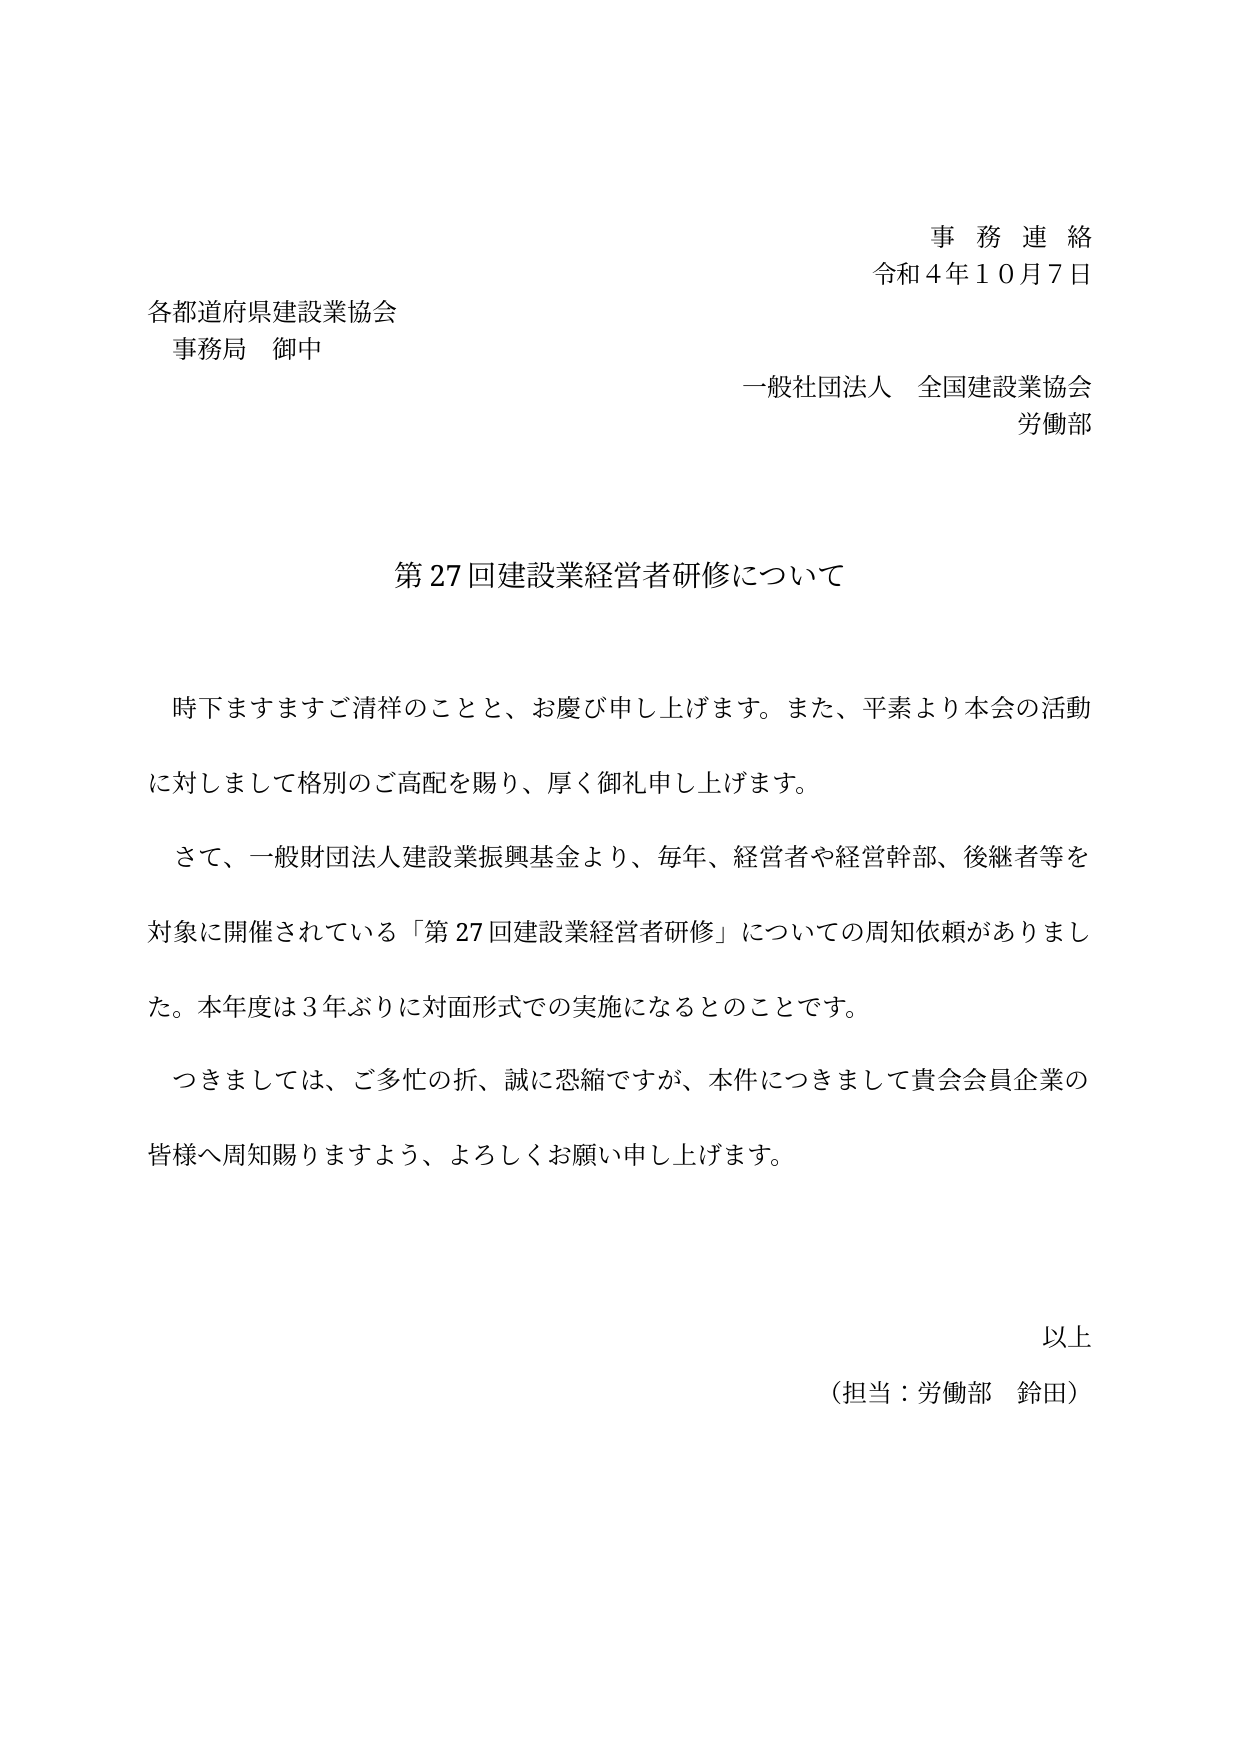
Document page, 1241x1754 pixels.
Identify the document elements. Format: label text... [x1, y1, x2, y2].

text 時下ますますご清祥のことと、お慶び申し上げます。また、平素より本会の活動に対しまして格別のご高配を賜り、厚く御礼申し上げます。 [148, 688, 1092, 801]
text つきましては、ご多忙の折、誠に恐縮ですが、本件につきまして貴会会員企業の皆様へ周知賜りますよう、よろしくお願い申し上げます。 [148, 1060, 1092, 1172]
text 以上 [148, 1317, 1092, 1355]
text 令和４年１０月７日 [148, 254, 1092, 292]
text さて、一般財団法人建設業振興基金より、毎年、経営者や経営幹部、後継者等を対象に開催されている「第27回建設業経営者研修」についての周知依頼がありました。本年度は３年ぶりに対面形式での実施になるとのことです。 [148, 836, 1092, 1024]
text 事務局 御中 [148, 329, 1092, 367]
text （担当：労働部 鈴田） [148, 1373, 1092, 1410]
text 各都道府県建設業協会 [148, 292, 1092, 329]
text 労働部 [148, 404, 1092, 442]
text 第27回建設業経営者研修について [148, 537, 1092, 612]
text 事務連絡 [148, 217, 1092, 254]
text 一般社団法人 全国建設業協会 [148, 367, 1092, 404]
